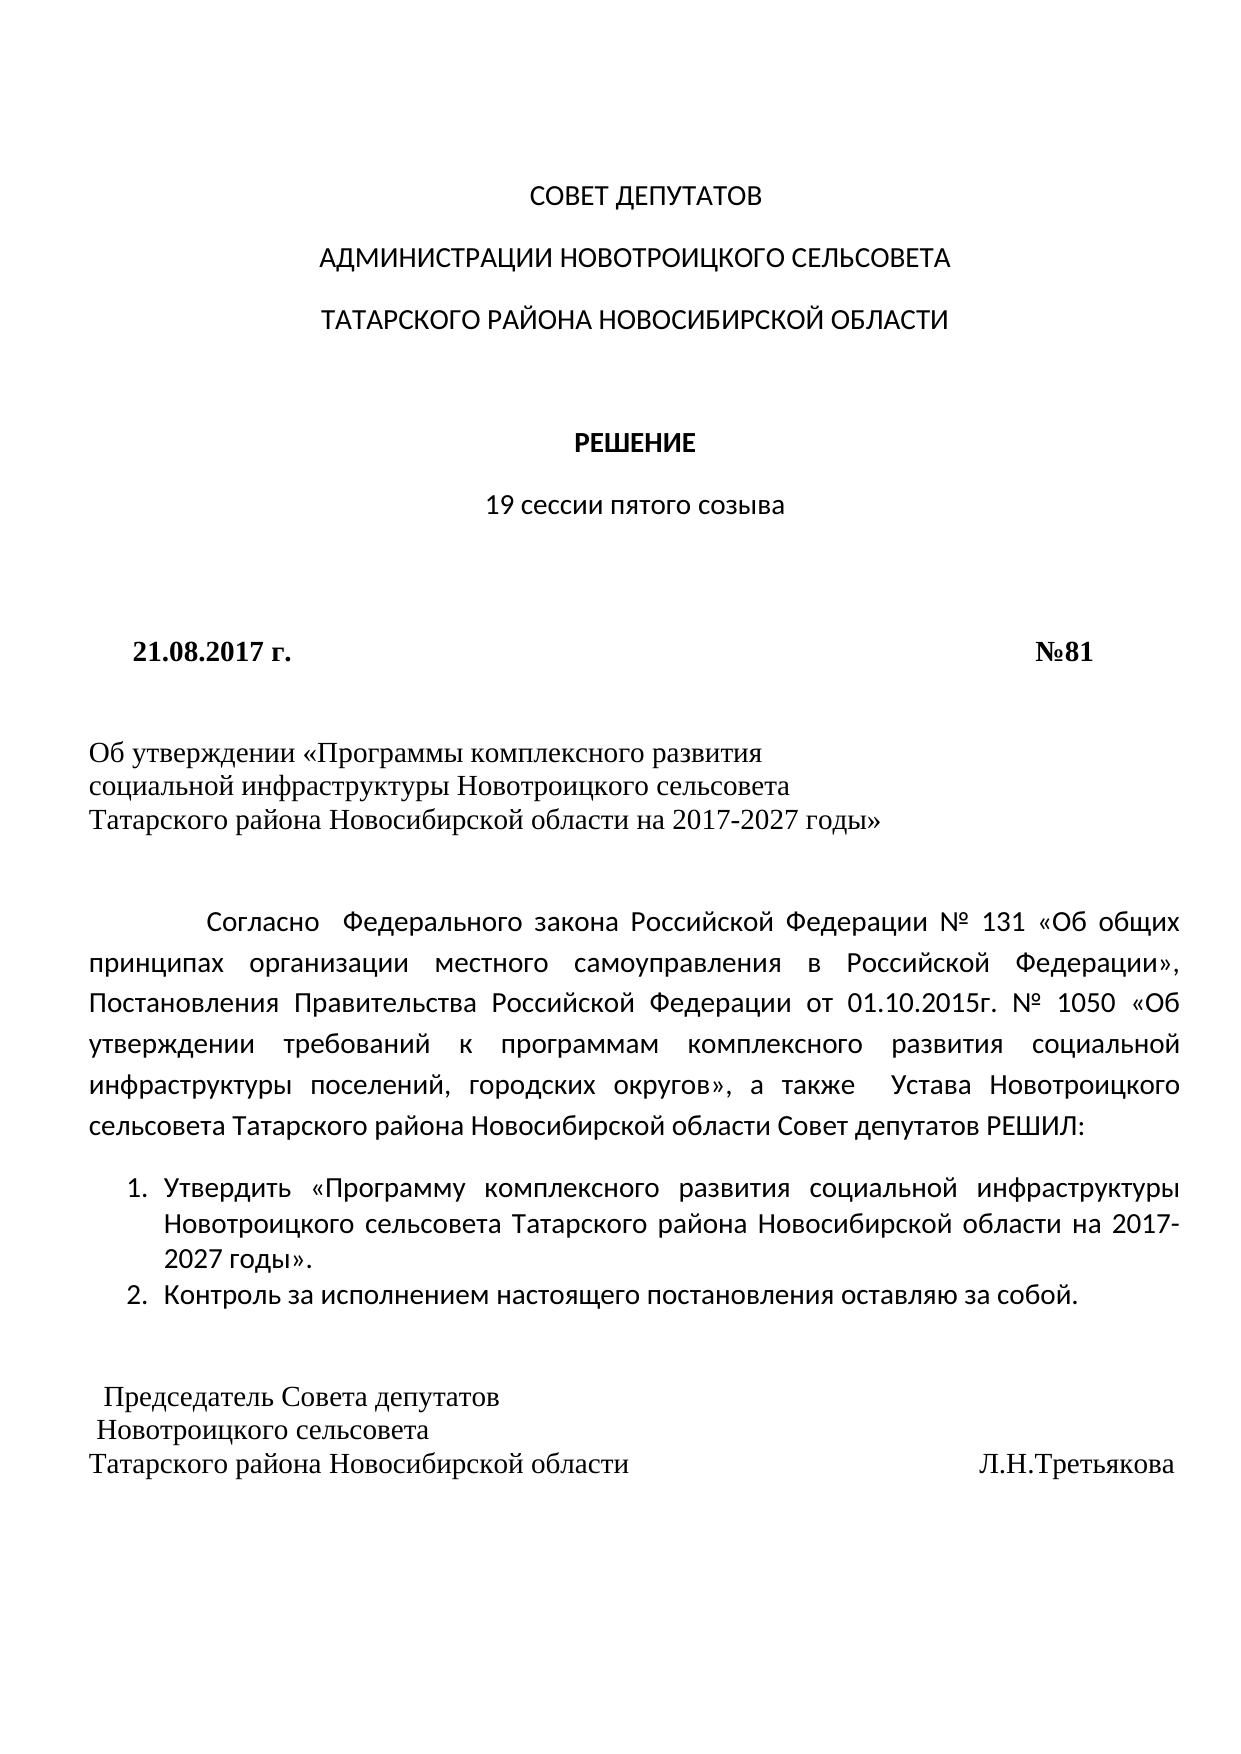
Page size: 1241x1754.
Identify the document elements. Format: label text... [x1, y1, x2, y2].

title 21.08.2017 г. №81 [89, 634, 1181, 668]
text РЕШЕНИЕ [89, 424, 1181, 460]
text Председатель Совета депутатов [89, 1379, 1181, 1412]
text Новотроицкого сельсовета [89, 1412, 1181, 1446]
text социальной инфраструктуры Новотроицкого сельсовета [89, 768, 1181, 802]
text 19 сессии пятого созыва [89, 486, 1181, 522]
text Татарского района Новосибирской области Л.Н.Третьякова [89, 1446, 1181, 1479]
text ТАТАРСКОГО РАЙОНА НОВОСИБИРСКОЙ ОБЛАСТИ [89, 301, 1181, 337]
text Согласно Федерального закона Российской Федерации № 131 «Об общих принципах организации местного самоуправления в Российской Федерации», Постановления Правительства Российской Федерации от 01.10.2015г. № 1050 «Об утверждении требований к программам комплексного развития социальной инфраструктуры поселений, городских округов», а также Устава Новотроицкого сельсовета Татарского района Новосибирской области Совет депутатов РЕШИЛ: [89, 903, 1181, 1143]
text Об утверждении «Программы комплексного развития [89, 735, 1181, 768]
text СОВЕТ ДЕПУТАТОВ [89, 177, 1181, 213]
list Контроль за исполнением настоящего постановления оставляю за собой. [126, 1276, 1181, 1312]
text АДМИНИСТРАЦИИ НОВОТРОИЦКОГО СЕЛЬСОВЕТА [89, 239, 1181, 275]
text Татарского района Новосибирской области на 2017-2027 годы» [89, 802, 1181, 836]
list Утвердить «Программу комплексного развития социальной инфраструктуры Новотроицкого сельсовета Татарского района Новосибирской области на 2017-2027 годы». [126, 1169, 1181, 1276]
